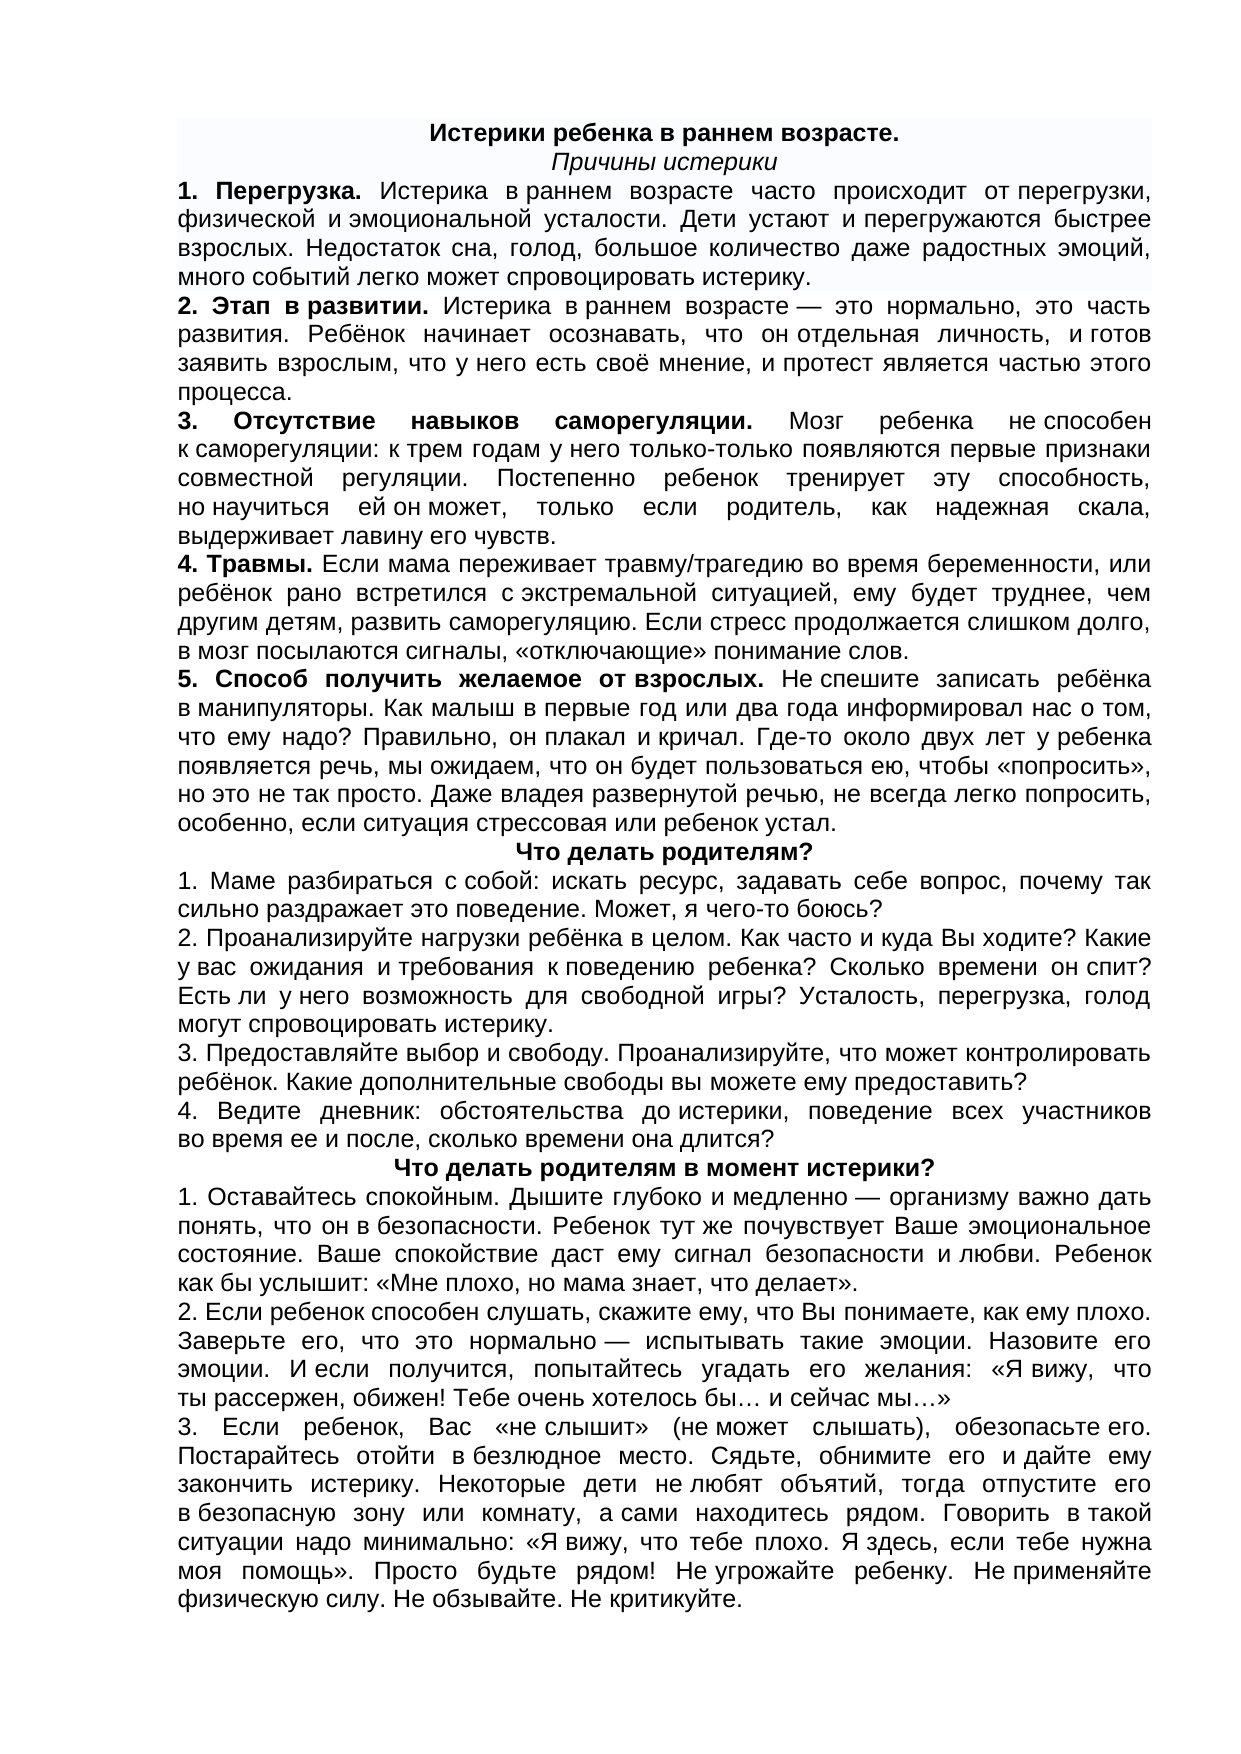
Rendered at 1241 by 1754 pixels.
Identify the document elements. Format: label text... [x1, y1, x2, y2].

subtitle 2. Проанализируйте нагрузки ребёнка в целом. Как часто и куда Вы ходите? Какие у вас ожидания и требования к поведению ребенка? Сколько времени он спит? Есть ли у него возможность для свободной игры? Усталость, перегрузка, голод могут спровоцировать истерику. [177, 923, 1152, 1038]
subtitle 1. Маме разбираться с собой: искать ресурс, задавать себе вопрос, почему так сильно раздражает это поведение. Может, я чего-то боюсь? [177, 866, 1152, 923]
text Истерики ребенка в раннем возрасте. [177, 118, 1152, 147]
text 1. Перегрузка. Истерика в раннем возрасте часто происходит от перегрузки, физической и эмоциональной усталости. Дети устают и перегружаются быстрее взрослых. Недостаток сна, голод, большое количество даже радостных эмоций, много событий легко может спровоцировать истерику. [177, 176, 1152, 291]
subtitle 3. Если ребенок, Вас «не слышит» (не может слышать), обезопасьте его. Постарайтесь отойти в безлюдное место. Сядьте, обнимите его и дайте ему закончить истерику. Некоторые дети не любят объятий, тогда отпустите его в безопасную зону или комнату, а сами находитесь рядом. Говорить в такой ситуации надо минимально: «Я вижу, что тебе плохо. Я здесь, если тебе нужна моя помощь». Просто будьте рядом! Не угрожайте ребенку. Не применяйте физическую силу. Не обзывайте. Не критикуйте. [177, 1412, 1152, 1613]
subtitle Что делать родителям в момент истерики? [177, 1153, 1152, 1182]
text Причины истерики [177, 147, 1152, 176]
subtitle 5. Способ получить желаемое от взрослых. Не спешите записать ребёнка в манипуляторы. Как малыш в первые год или два года информировал нас о том, что ему надо? Правильно, он плакал и кричал. Где-то около двух лет у ребенка появляется речь, мы ожидаем, что он будет пользоваться ею, чтобы «попросить», но это не так просто. Даже владея развернутой речью, не всегда легко попросить, особенно, если ситуация стрессовая или ребенок устал. [177, 664, 1152, 837]
subtitle 3. Отсутствие навыков саморегуляции. Мозг ребенка не способен к саморегуляции: к трем годам у него только-только появляются первые признаки совместной регуляции. Постепенно ребенок тренирует эту способность, но научиться ей он может, только если родитель, как надежная скала, выдерживает лавину его чувств. [177, 406, 1152, 549]
subtitle 3. Предоставляйте выбор и свободу. Проанализируйте, что может контролировать ребёнок. Какие дополнительные свободы вы можете ему предоставить? [177, 1038, 1152, 1096]
subtitle 2. Если ребенок способен слушать, скажите ему, что Вы понимаете, как ему плохо. Заверьте его, что это нормально — испытывать такие эмоции. Назовите его эмоции. И если получится, попытайтесь угадать его желания: «Я вижу, что ты рассержен, обижен! Тебе очень хотелось бы… и сейчас мы…» [177, 1297, 1152, 1412]
subtitle 4. Травмы. Если мама переживает травму/трагедию во время беременности, или ребёнок рано встретился с экстремальной ситуацией, ему будет труднее, чем другим детям, развить саморегуляцию. Если стресс продолжается слишком долго, в мозг посылаются сигналы, «отключающие» понимание слов. [177, 549, 1152, 664]
subtitle 1. Оставайтесь спокойным. Дышите глубоко и медленно — организму важно дать понять, что он в безопасности. Ребенок тут же почувствует Ваше эмоциональное состояние. Ваше спокойствие даст ему сигнал безопасности и любви. Ребенок как бы услышит: «Мне плохо, но мама знает, что делает». [177, 1182, 1152, 1297]
subtitle 2. Этап в развитии. Истерика в раннем возрасте — это нормально, это часть развития. Ребёнок начинает осознавать, что он отдельная личность, и готов заявить взрослым, что у него есть своё мнение, и протест является частью этого процесса. [177, 291, 1152, 406]
subtitle 4. Ведите дневник: обстоятельства до истерики, поведение всех участников во время ее и после, сколько времени она длится? [177, 1096, 1152, 1153]
subtitle Что делать родителям? [177, 837, 1152, 866]
